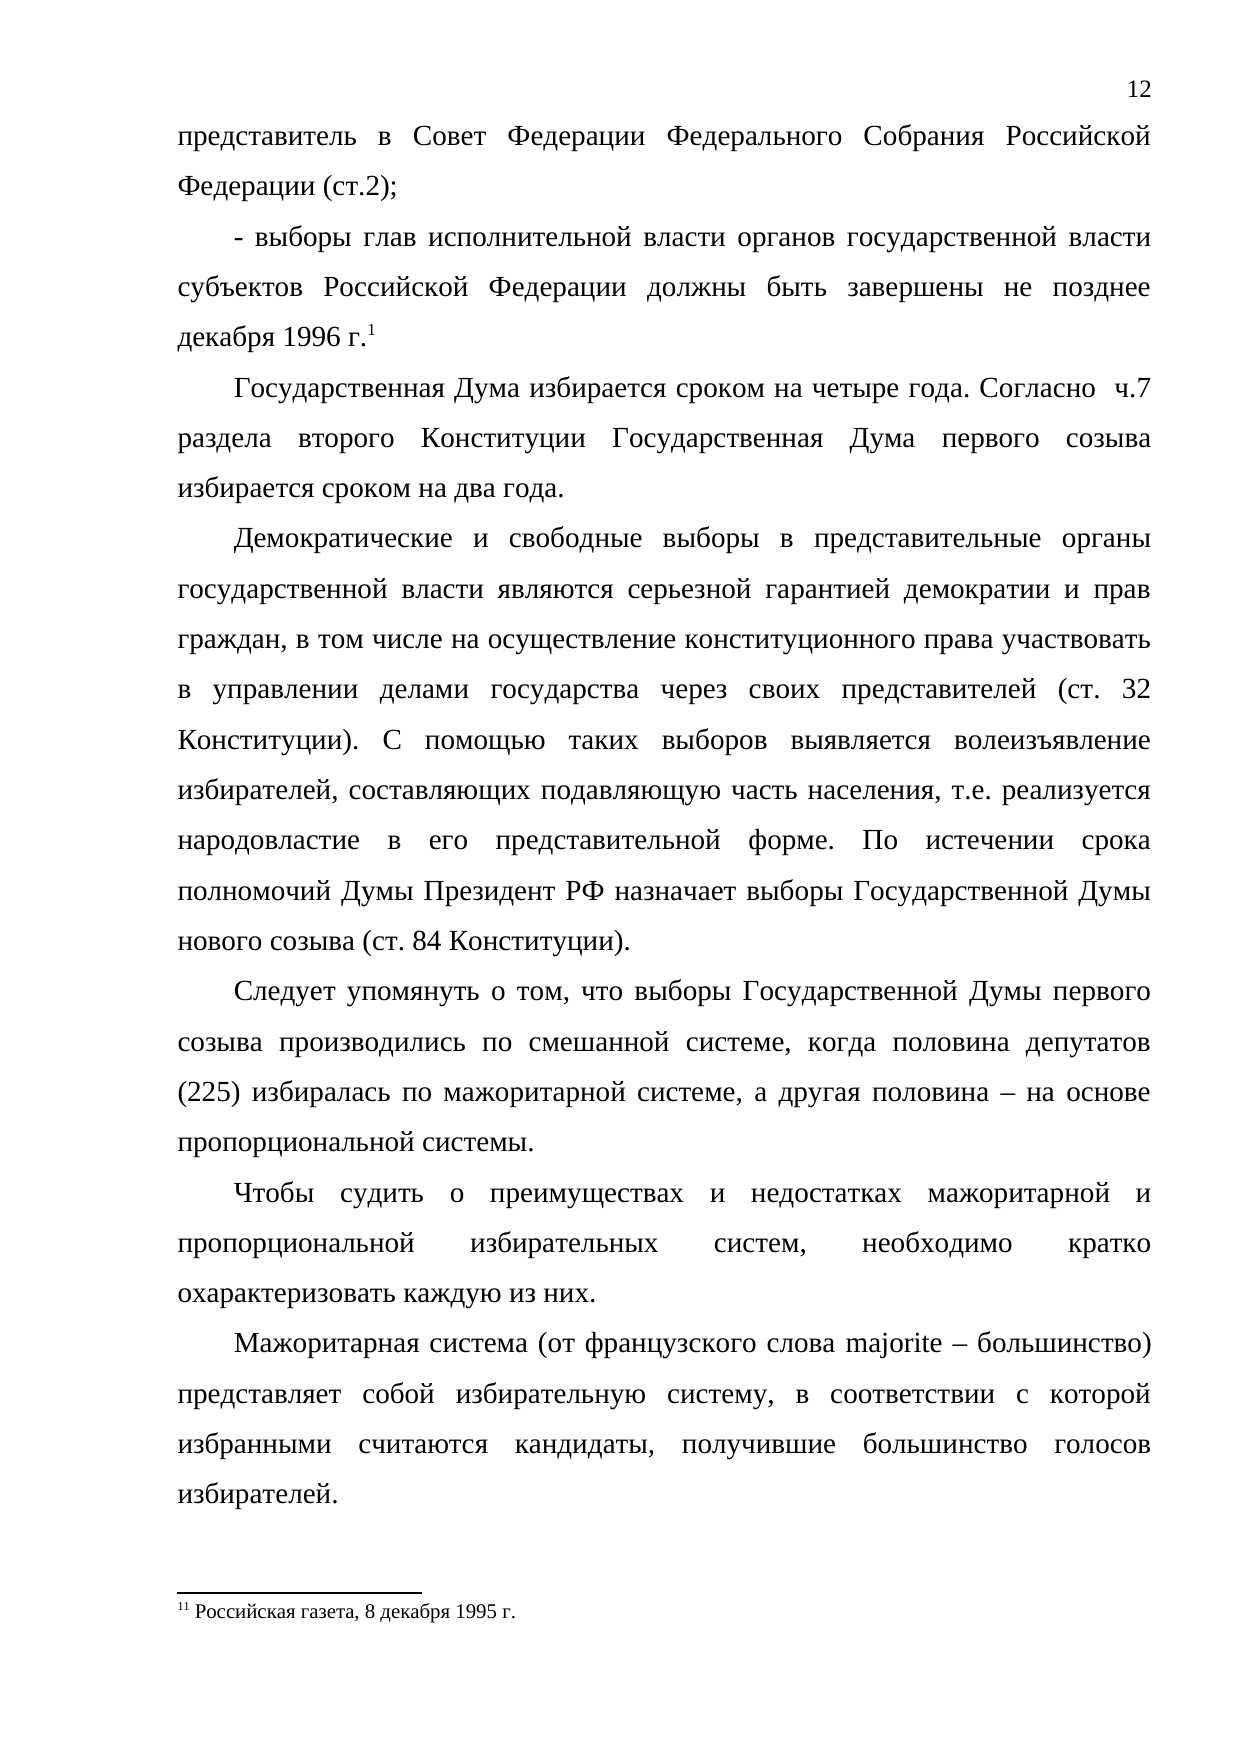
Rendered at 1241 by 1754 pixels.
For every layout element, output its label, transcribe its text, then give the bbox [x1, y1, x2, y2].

text Следует упомянуть о том, что выборы Государственной Думы первого созыва производились по смешанной системе, когда половина депутатов (225) избиралась по мажоритарной системе, а другая половина – на основе пропорциональной системы. [177, 973, 1152, 1158]
text - выборы глав исполнительной власти органов государственной власти субъектов Российской Федерации должны быть завершены не позднее декабря .1 [177, 219, 1152, 353]
text Чтобы судить о преимуществах и недостатках мажоритарной и пропорциональной избирательных систем, необходимо кратко охарактеризовать каждую из них. [177, 1175, 1152, 1309]
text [177, 118, 1152, 202]
text Мажоритарная система (от французского слова majorite – большинство) представляет собой избирательную систему, в соответствии с которой избранными считаются кандидаты, получившие большинство голосов избирателей. [177, 1326, 1152, 1510]
text Демократические и свободные выборы в представительные органы государственной власти являются серьезной гарантией демократии и прав граждан, в том числе на осуществление конституционного права участвовать в управлении делами государства через своих представителей (ст. 32 Конституции). С помощью таких выборов выявляется волеизъявление избирателей, составляющих подавляющую часть населения, т.е. реализуется народовластие в его представительной форме. По истечении срока полномочий Думы Президент РФ назначает выборы Государственной Думы нового созыва (ст. 84 Конституции). [177, 521, 1152, 957]
text Государственная Дума избирается сроком на четыре года. Согласно ч.7 раздела второго Конституции Государственная Дума первого созыва избирается сроком на два года. [177, 370, 1152, 504]
